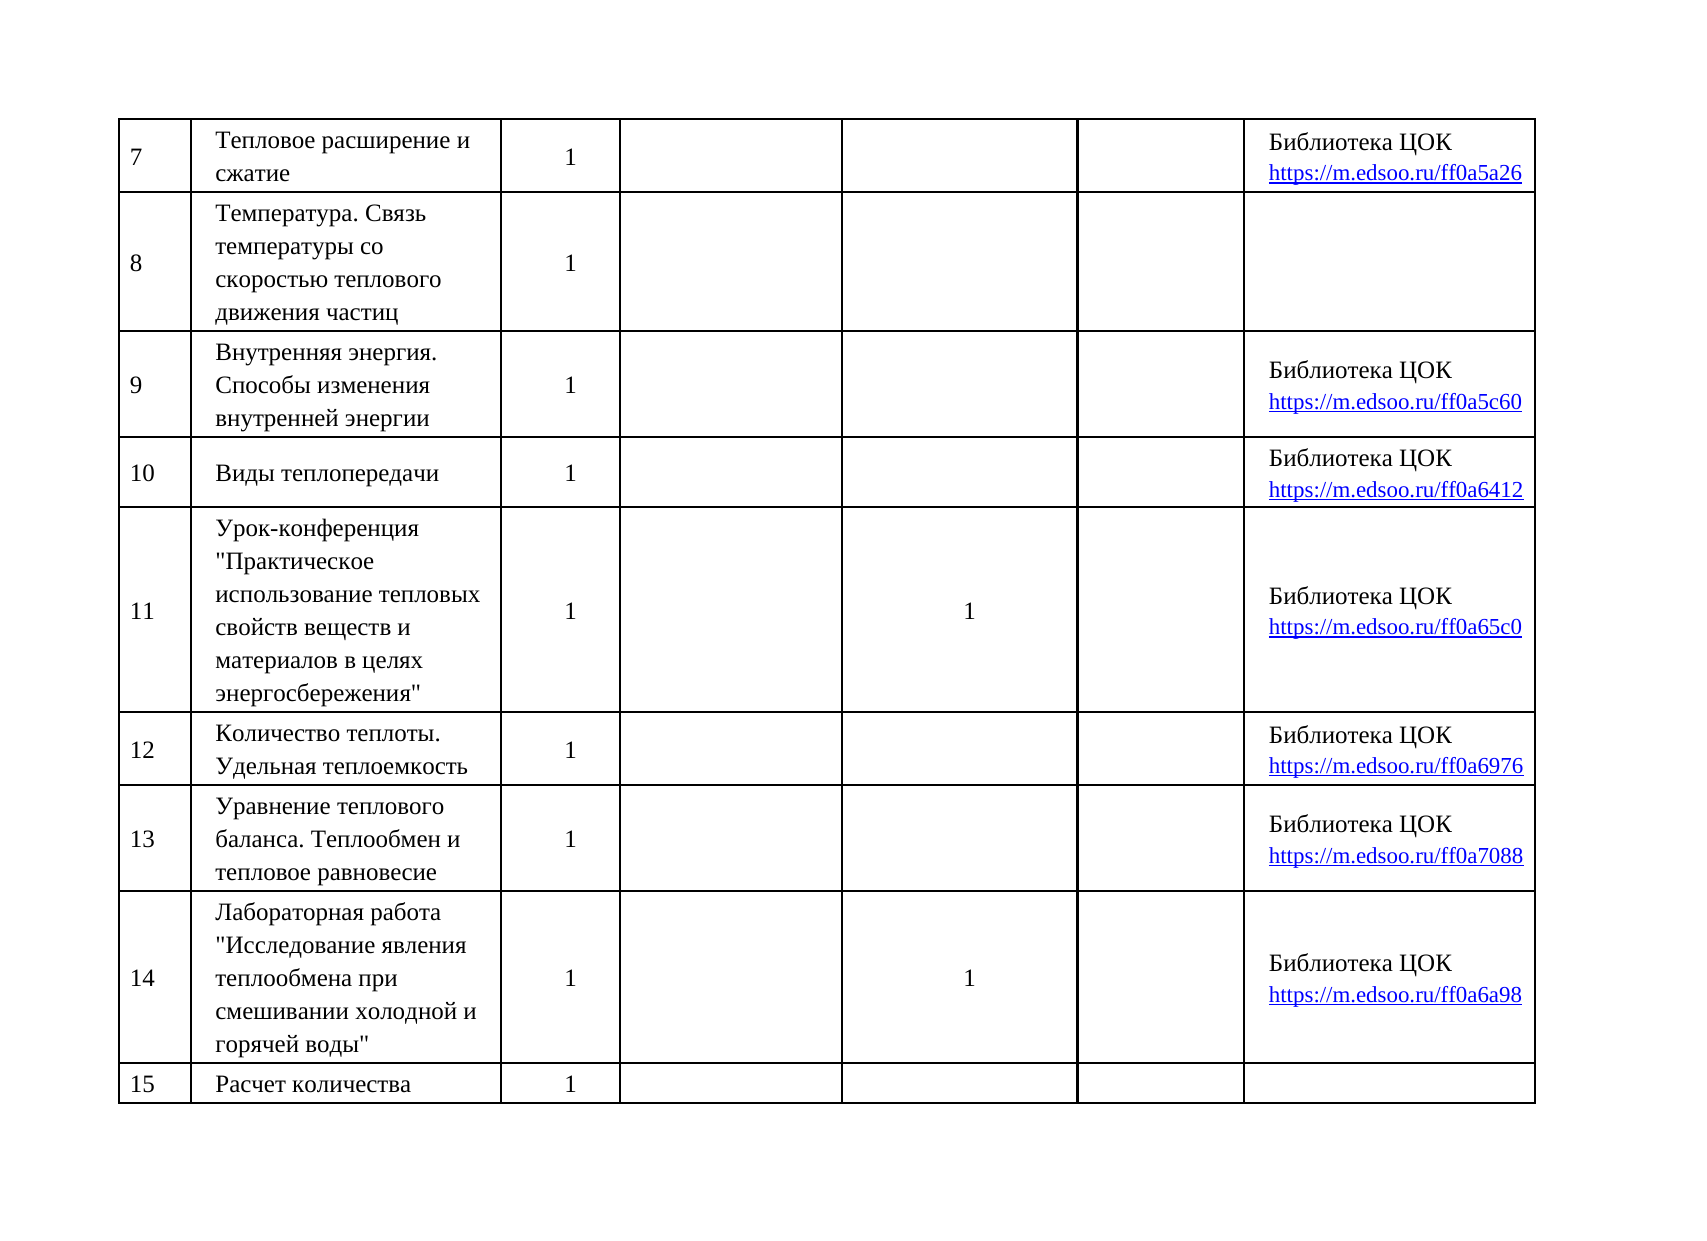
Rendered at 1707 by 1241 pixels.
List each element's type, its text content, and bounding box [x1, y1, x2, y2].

table_cell [621, 1064, 841, 1102]
table_cell [1079, 713, 1243, 784]
table_cell 13 [120, 786, 190, 890]
table_cell 9 [120, 332, 190, 436]
table_cell Урок-конференция "Практическое использование тепловых свойств веществ и материалов в целях энергосбережения" [192, 508, 500, 711]
table_cell Библиотека ЦОК https://m.edsoo.ru/ff0a65c0 [1245, 508, 1534, 711]
table_cell [621, 438, 841, 506]
table_cell [843, 438, 1076, 506]
table_cell [843, 120, 1076, 191]
table_cell [621, 713, 841, 784]
table_cell [621, 193, 841, 330]
table_cell Уравнение теплового баланса. Теплообмен и тепловое равновесие [192, 786, 500, 890]
table_cell Внутренняя энергия. Способы изменения внутренней энергии [192, 332, 500, 436]
table_cell Библиотека ЦОК https://m.edsoo.ru/ff0a6a98 [1245, 892, 1534, 1062]
table_cell 15 [120, 1064, 190, 1102]
table_cell [843, 786, 1076, 890]
table_cell Лабораторная работа "Исследование явления теплообмена при смешивании холодной и горячей воды" [192, 892, 500, 1062]
table_cell 1 [502, 332, 619, 436]
table_cell 1 [502, 892, 619, 1062]
table_cell 11 [120, 508, 190, 711]
table_cell [621, 892, 841, 1062]
table_cell Библиотека ЦОК https://m.edsoo.ru/ff0a6976 [1245, 713, 1534, 784]
table_cell [1079, 193, 1243, 330]
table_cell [192, 1064, 500, 1102]
table_cell [1245, 1064, 1534, 1102]
table_cell Температура. Связь температуры со скоростью теплового движения частиц [192, 193, 500, 330]
table_cell 1 [843, 892, 1076, 1062]
table_cell [1079, 332, 1243, 436]
table_cell [621, 120, 841, 191]
table_cell [1079, 892, 1243, 1062]
table_cell Количество теплоты. Удельная теплоемкость [192, 713, 500, 784]
table_cell 1 [502, 438, 619, 506]
table_cell [843, 332, 1076, 436]
table_cell [1245, 193, 1534, 330]
table_cell [1079, 508, 1243, 711]
table_cell [1079, 1064, 1243, 1102]
table_cell 1 [502, 786, 619, 890]
table_cell Библиотека ЦОК https://m.edsoo.ru/ff0a5a26 [1245, 120, 1534, 191]
table_cell 7 [120, 120, 190, 191]
table_cell Виды теплопередачи [192, 438, 500, 506]
table_cell Библиотека ЦОК https://m.edsoo.ru/ff0a6412 [1245, 438, 1534, 506]
table_cell [1079, 120, 1243, 191]
table_cell 1 [502, 713, 619, 784]
table_cell 10 [120, 438, 190, 506]
table_cell 1 [502, 193, 619, 330]
table_cell [1079, 786, 1243, 890]
table_cell [621, 786, 841, 890]
table_cell [843, 1064, 1076, 1102]
table_cell [621, 332, 841, 436]
table_cell 14 [120, 892, 190, 1062]
table_cell 1 [502, 120, 619, 191]
table_cell Библиотека ЦОК https://m.edsoo.ru/ff0a5c60 [1245, 332, 1534, 436]
table_cell [843, 193, 1076, 330]
table_cell 1 [502, 508, 619, 711]
table_cell [1079, 438, 1243, 506]
table_cell Библиотека ЦОК https://m.edsoo.ru/ff0a7088 [1245, 786, 1534, 890]
table_cell [843, 713, 1076, 784]
table_cell 1 [502, 1064, 619, 1102]
table_cell 1 [843, 508, 1076, 711]
table_cell Тепловое расширение и сжатие [192, 120, 500, 191]
table_cell 8 [120, 193, 190, 330]
table_cell 12 [120, 713, 190, 784]
table_cell [621, 508, 841, 711]
